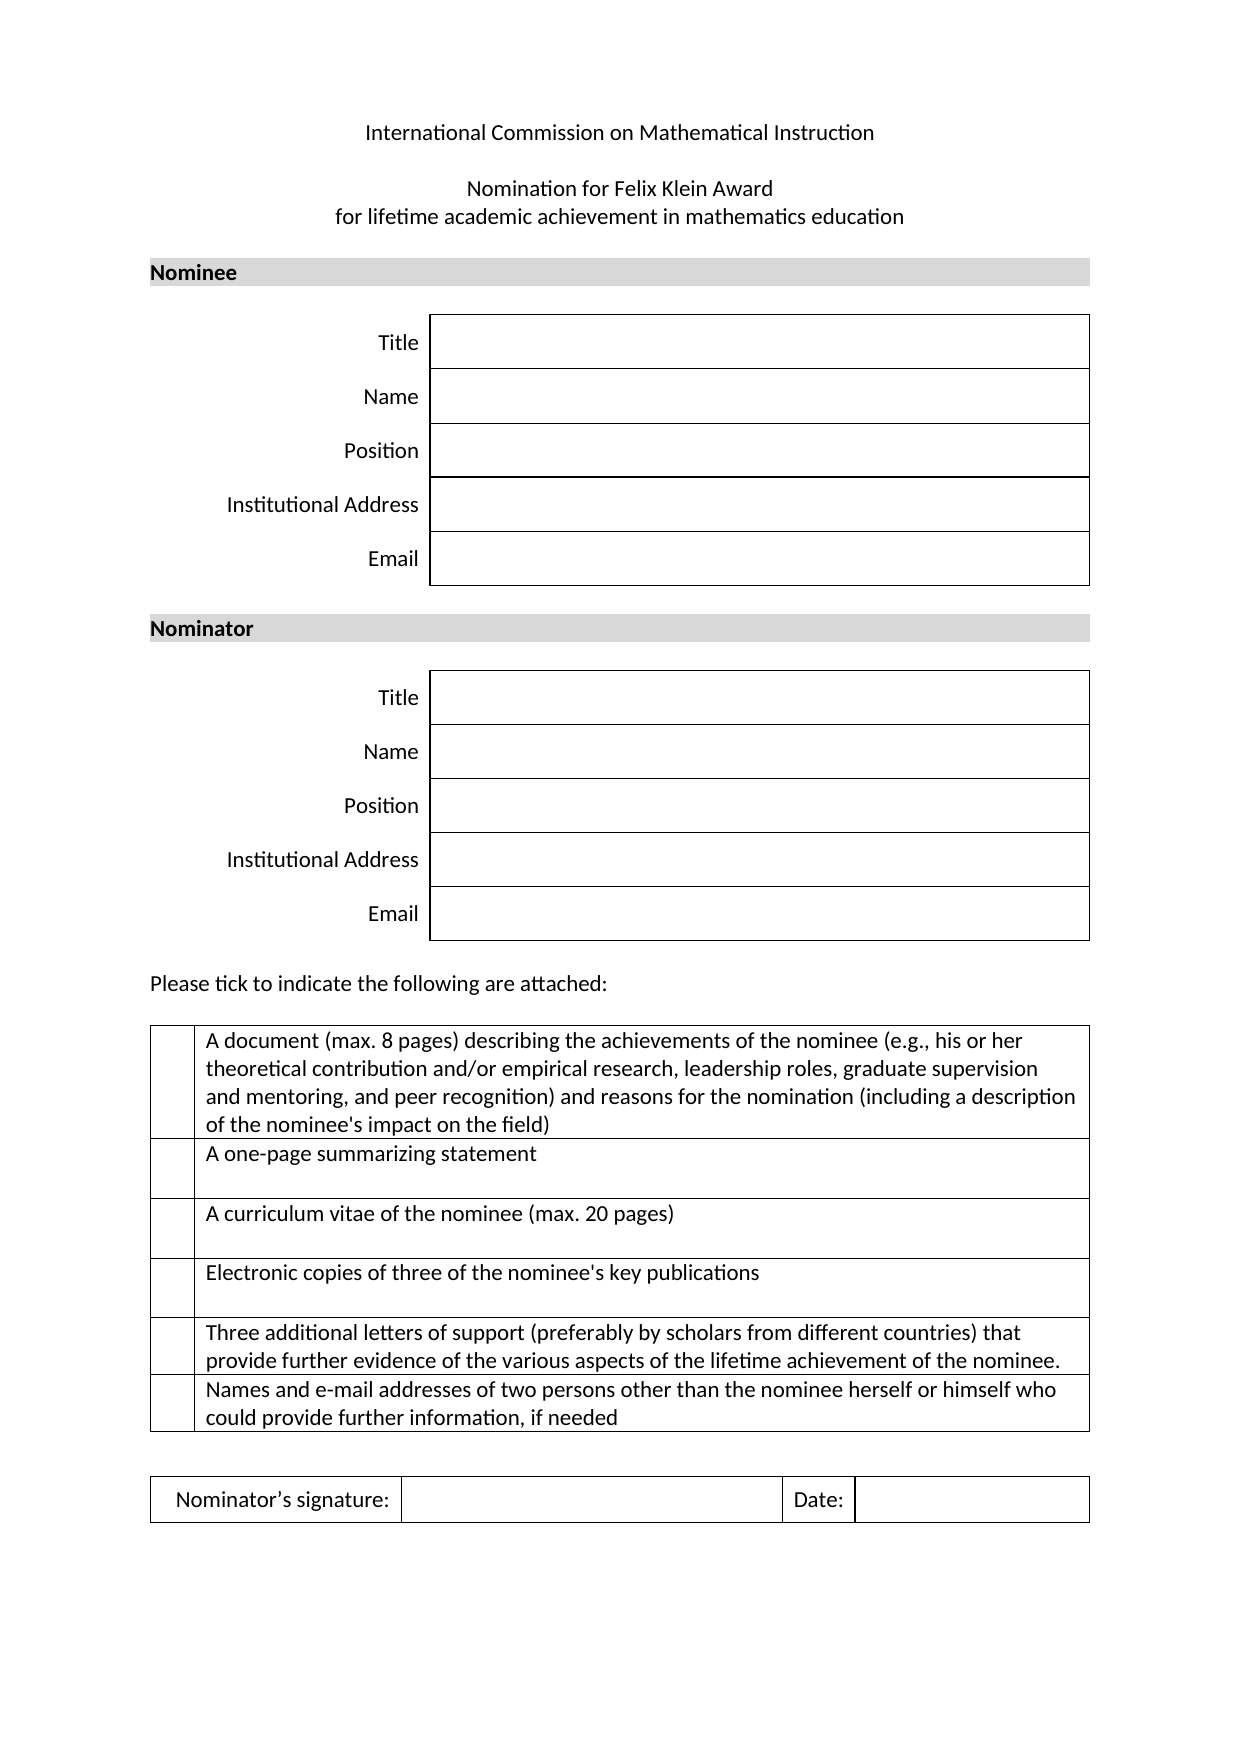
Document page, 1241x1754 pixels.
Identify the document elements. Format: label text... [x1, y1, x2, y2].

text Please tick to indicate the following are attached: [150, 969, 1090, 997]
table_cell [431, 478, 1089, 531]
text for lifetime academic achievement in mathematics education [150, 202, 1090, 230]
table_cell Institutional Address [150, 476, 429, 531]
table_header Title [150, 314, 429, 368]
table_cell [151, 1259, 194, 1317]
table_header [402, 1477, 782, 1522]
table_cell [431, 424, 1089, 476]
table_cell A one-page summarizing statement [195, 1139, 1089, 1198]
text Nominator [150, 614, 1090, 642]
table_cell [151, 1199, 194, 1257]
table_header [431, 315, 1089, 368]
table_cell Three additional letters of support (preferably by scholars from different countries) that provide further evidence of the various aspects of the lifetime achievement of the nominee. [195, 1318, 1089, 1374]
table_cell A curriculum vitae of the nominee (max. 20 pages) [195, 1199, 1089, 1257]
table_cell [151, 1375, 194, 1431]
table_header [856, 1477, 1089, 1522]
text Nomination for Felix Klein Award [150, 174, 1090, 202]
table_header Nominator’s signature: [151, 1477, 401, 1522]
table_cell Names and e-mail addresses of two persons other than the nominee herself or himself who could provide further information, if needed [195, 1375, 1089, 1431]
table_cell Institutional Address [150, 832, 429, 886]
table_cell [431, 833, 1089, 886]
table_header Title [150, 670, 429, 724]
table_cell [151, 1139, 194, 1198]
table_cell Position [150, 423, 429, 476]
table_header A document (max. 8 pages) describing the achievements of the nominee (e.g., his or her theoretical contribution and/or empirical research, leadership roles, graduate supervision and mentoring, and peer recognition) and reasons for the nomination (including a description of the nominee's impact on the field) [195, 1026, 1089, 1138]
table_cell [431, 532, 1089, 584]
text International Commission on Mathematical Instruction [150, 118, 1090, 146]
table_cell Name [150, 724, 429, 778]
table_cell Position [150, 778, 429, 832]
table_header [431, 671, 1089, 724]
table_cell Electronic copies of three of the nominee's key publications [195, 1259, 1089, 1317]
table_cell [151, 1318, 194, 1374]
table_header Date: [783, 1477, 854, 1522]
table_cell Name [150, 368, 429, 422]
table_cell [431, 779, 1089, 832]
table_cell [431, 887, 1089, 940]
table_header [151, 1026, 194, 1138]
table_cell Email [150, 886, 429, 940]
table_cell [431, 725, 1089, 778]
text Nominee [150, 258, 1090, 286]
table_cell Email [150, 531, 429, 584]
table_cell [431, 369, 1089, 422]
